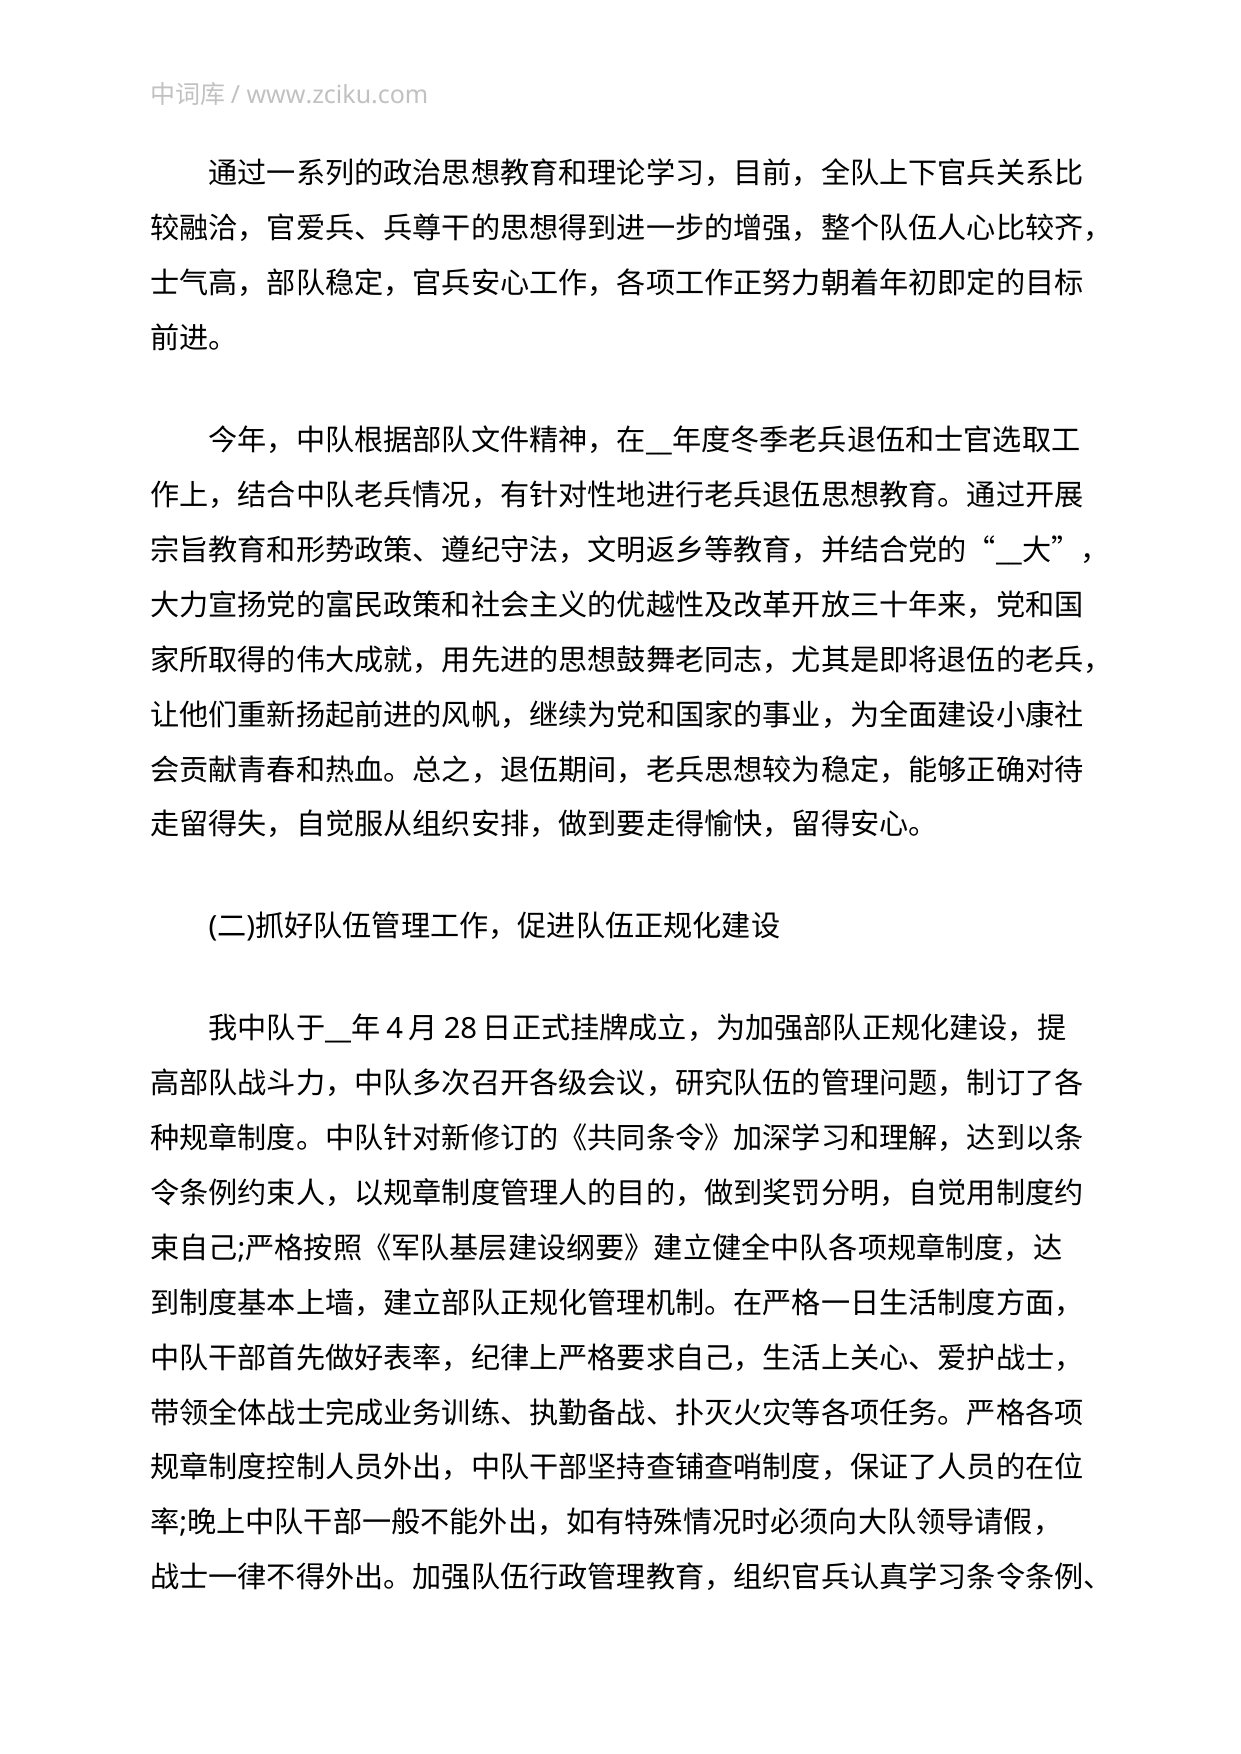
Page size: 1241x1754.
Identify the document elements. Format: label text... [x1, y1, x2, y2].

text 今年，中队根据部队文件精神，在__年度冬季老兵退伍和士官选取工作上，结合中队老兵情况，有针对性地进行老兵退伍思想教育。通过开展宗旨教育和形势政策、遵纪守法，文明返乡等教育，并结合党的“__大”，大力宣扬党的富民政策和社会主义的优越性及改革开放三十年来，党和国家所取得的伟大成就，用先进的思想鼓舞老同志，尤其是即将退伍的老兵，让他们重新扬起前进的风帆，继续为党和国家的事业，为全面建设小康社会贡献青春和热血。总之，退伍期间，老兵思想较为稳定，能够正确对待走留得失，自觉服从组织安排，做到要走得愉快，留得安心。 [150, 416, 1090, 843]
text 通过一系列的政治思想教育和理论学习，目前，全队上下官兵关系比较融洽，官爱兵、兵尊干的思想得到进一步的增强，整个队伍人心比较齐，士气高，部队稳定，官兵安心工作，各项工作正努力朝着年初即定的目标前进。 [150, 150, 1090, 357]
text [150, 1005, 1090, 1596]
text (二)抓好队伍管理工作，促进队伍正规化建设 [150, 903, 1090, 945]
